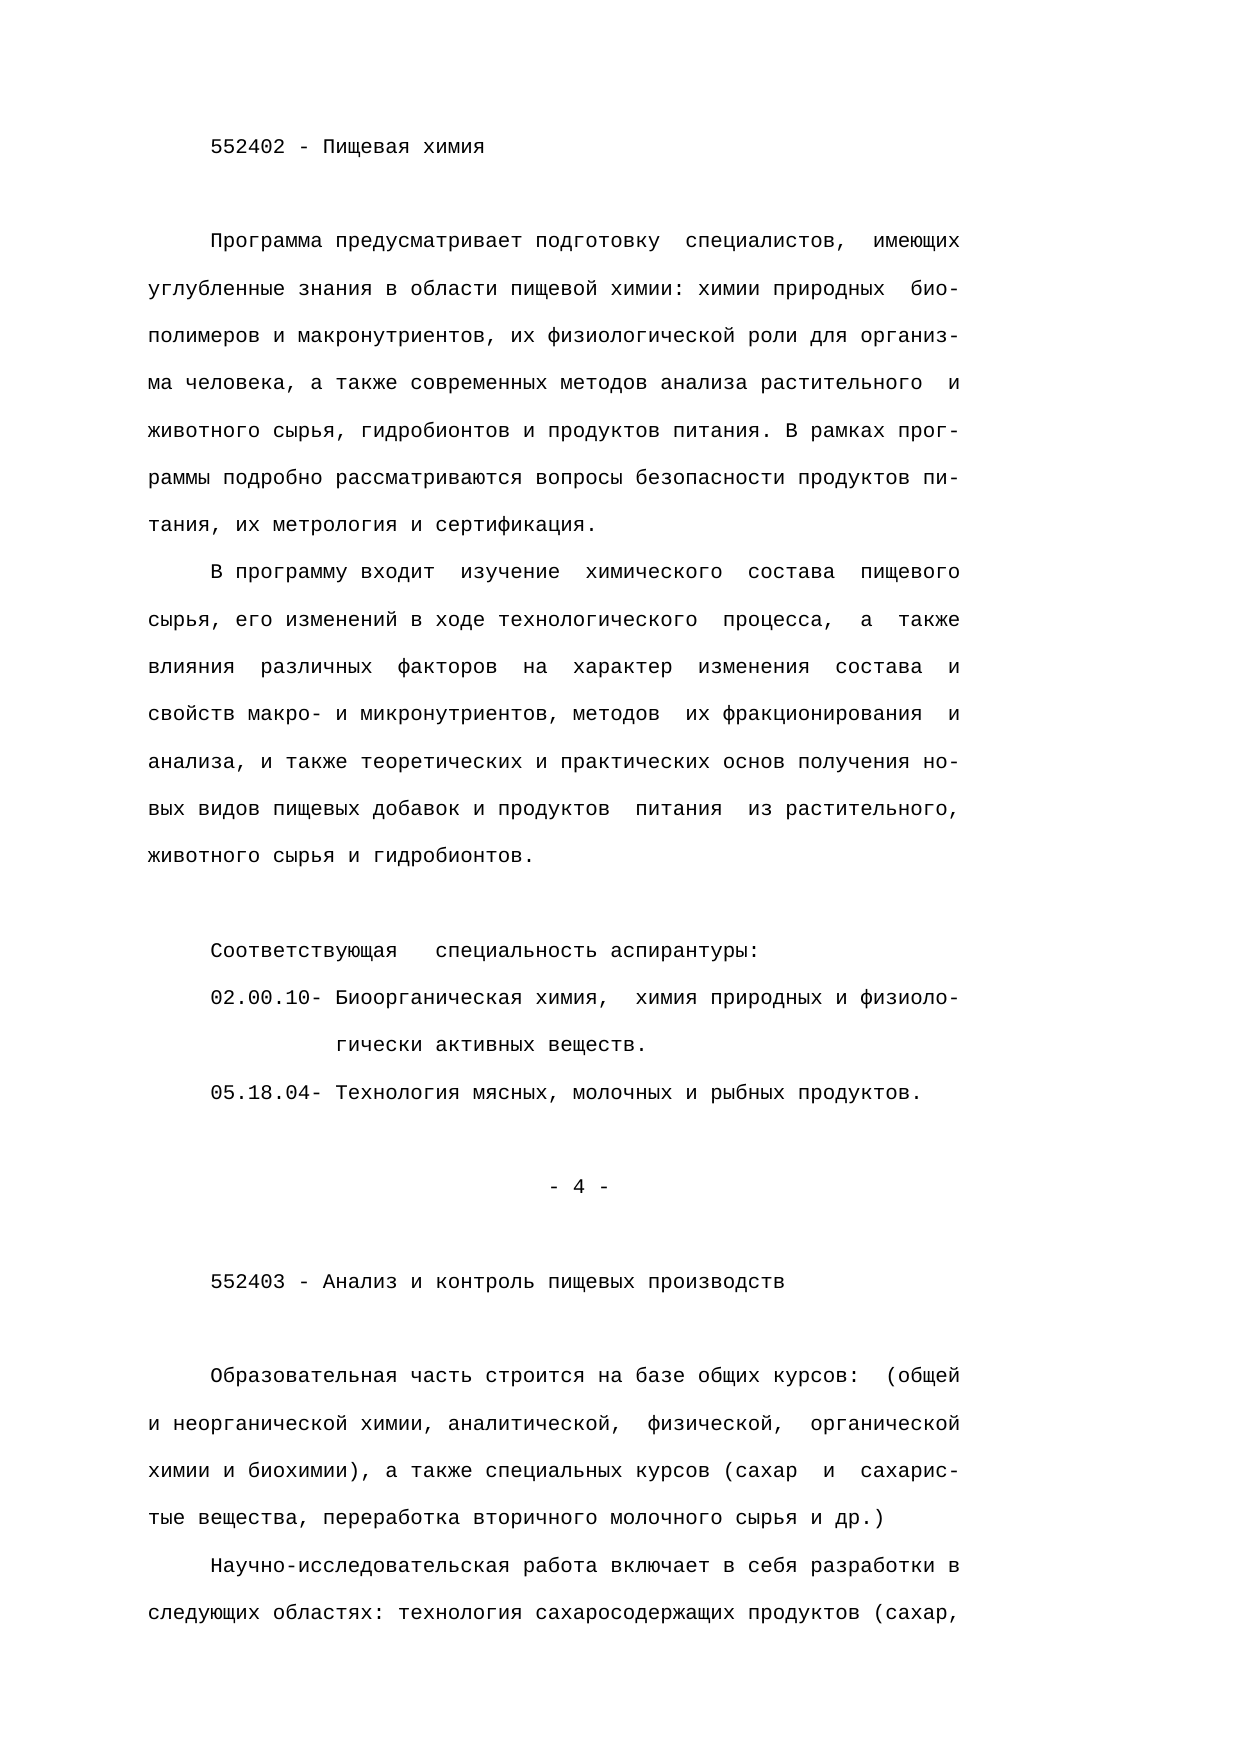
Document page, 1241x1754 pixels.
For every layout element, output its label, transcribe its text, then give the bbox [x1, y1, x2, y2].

text Соответствующая специальность аспирантуры: [148, 940, 1152, 963]
text животного сырья, гидробионтов и продуктов питания. В рамках прог- [148, 420, 1152, 443]
text животного сырья и гидробионтов. [148, 845, 1152, 869]
text 552402 - Пищевая химия [148, 136, 1152, 159]
text и неорганической химии, аналитической, физической, органической [148, 1413, 1152, 1436]
text 02.00.10- Биоорганическая химия, химия природных и физиоло- [148, 987, 1152, 1011]
text углубленные знания в области пищевой химии: химии природных био- [148, 278, 1152, 301]
text анализа, и также теоретических и практических основ получения но- [148, 751, 1152, 774]
text 05.18.04- Технология мясных, молочных и рыбных продуктов. [148, 1082, 1152, 1105]
text - 4 - [148, 1176, 1152, 1200]
text химии и биохимии), а также специальных курсов (сахар и сахарис- [148, 1460, 1152, 1484]
text сырья, его изменений в ходе технологического процесса, а также [148, 609, 1152, 632]
text ма человека, а также современных методов анализа растительного и [148, 372, 1152, 396]
text Научно-исследовательская работа включает в себя разработки в [148, 1555, 1152, 1578]
text тые вещества, переработка вторичного молочного сырья и др.) [148, 1507, 1152, 1531]
text 552403 - Анализ и контроль пищевых производств [148, 1271, 1152, 1294]
text В программу входит изучение химического состава пищевого [148, 562, 1152, 585]
text вых видов пищевых добавок и продуктов питания из растительного, [148, 798, 1152, 822]
text следующих областях: технология сахаросодержащих продуктов (сахар, [148, 1602, 1152, 1626]
text свойств макро- и микронутриентов, методов их фракционирования и [148, 703, 1152, 727]
text тания, их метрология и сертификация. [148, 514, 1152, 538]
text гически активных веществ. [148, 1034, 1152, 1058]
text раммы подробно рассматриваются вопросы безопасности продуктов пи- [148, 467, 1152, 491]
text Образовательная часть строится на базе общих курсов: (общей [148, 1366, 1152, 1389]
text полимеров и макронутриентов, их физиологической роли для организ- [148, 325, 1152, 349]
text Программа предусматривает подготовку специалистов, имеющих [148, 231, 1152, 254]
text влияния различных факторов на характер изменения состава и [148, 656, 1152, 680]
